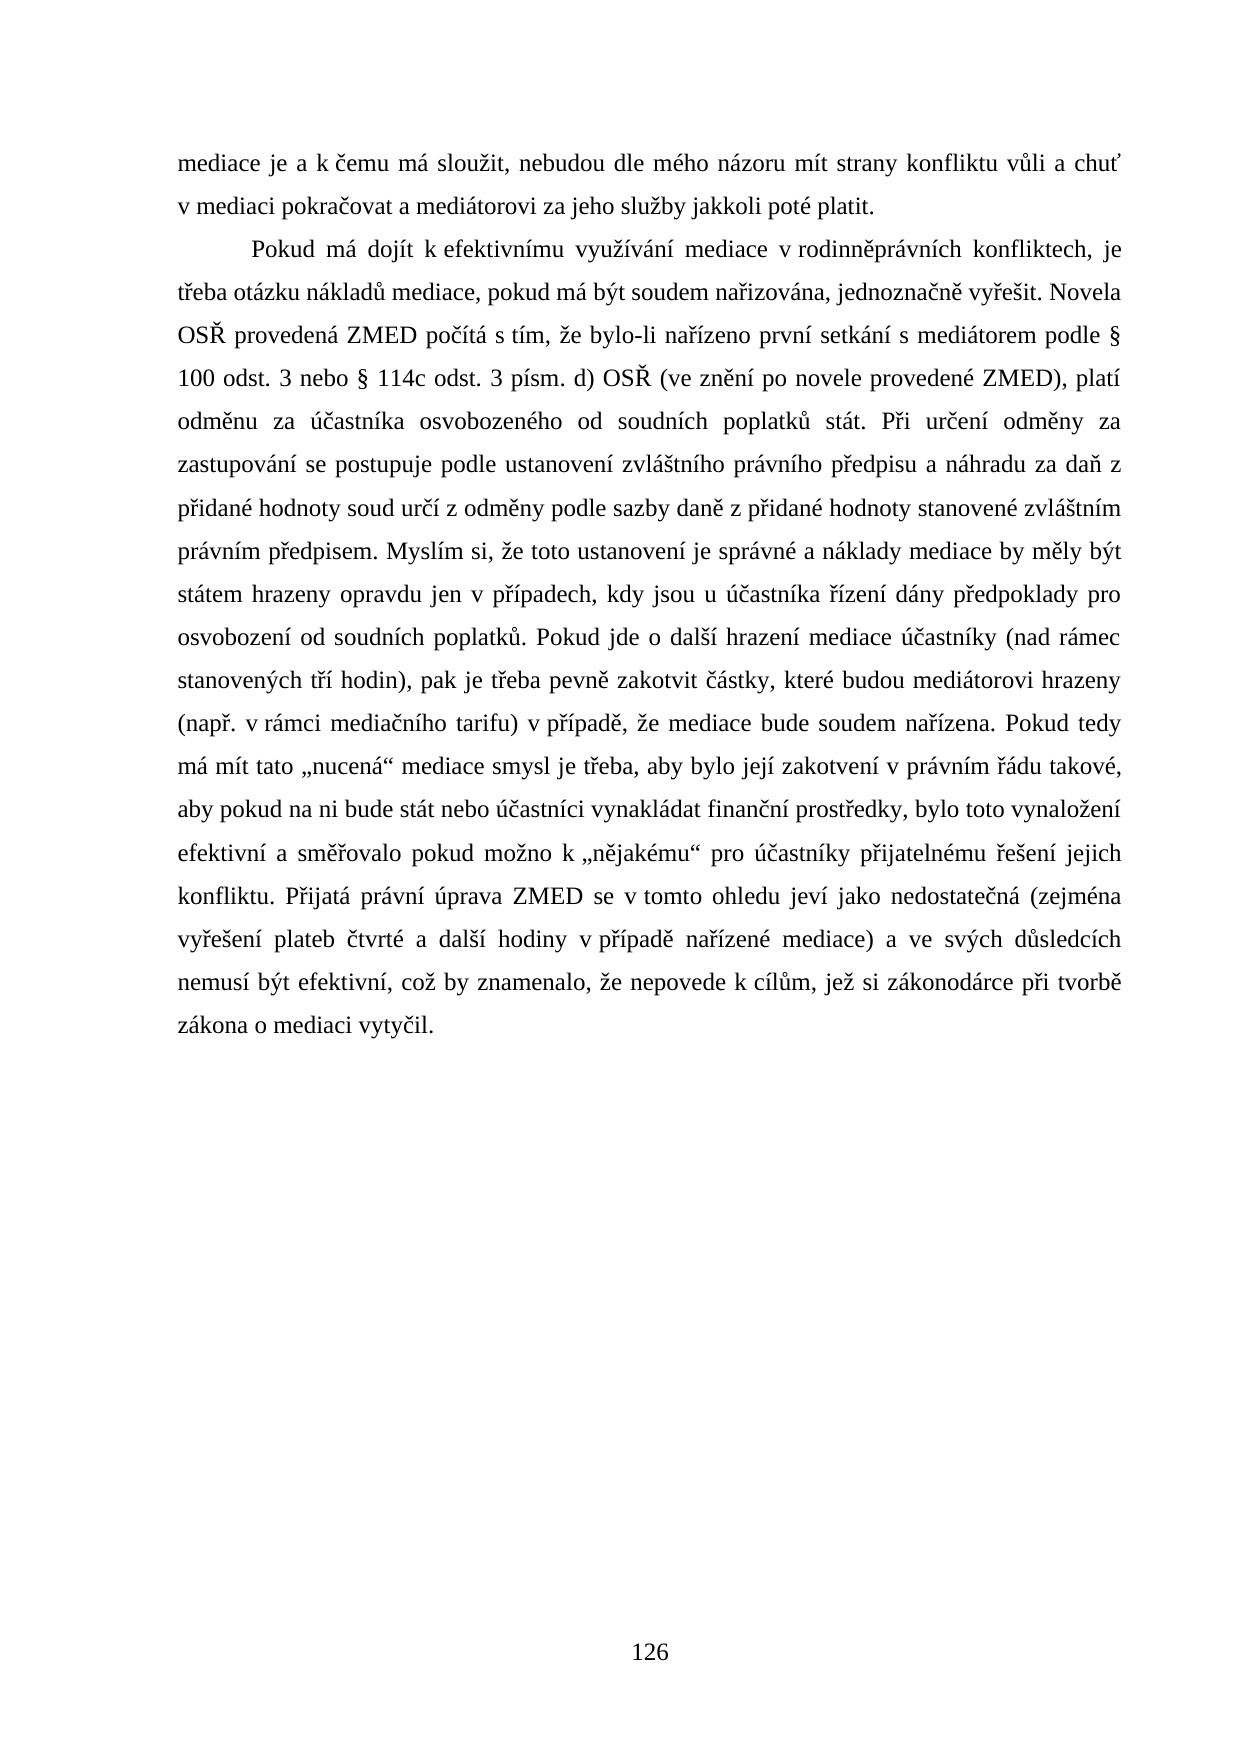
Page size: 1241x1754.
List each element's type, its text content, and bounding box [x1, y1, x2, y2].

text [177, 148, 1122, 219]
text Pokud má dojít k efektivnímu využívání mediace v rodinněprávních konfliktech, je třeba otázku nákladů mediace, pokud má být soudem nařizována, jednoznačně vyřešit. Novela OSŘ provedená ZMED počítá s tím, že bylo-li nařízeno první setkání s mediátorem podle § 100 odst. 3 nebo § 114c odst. 3 písm. d) OSŘ (ve znění po novele provedené ZMED), platí odměnu za účastníka osvobozeného od soudních poplatků stát. Při určení odměny za zastupování se postupuje podle ustanovení zvláštního právního předpisu a náhradu za daň z přidané hodnoty soud určí z odměny podle sazby daně z přidané hodnoty stanovené zvláštním právním předpisem. Myslím si, že toto ustanovení je správné a náklady mediace by měly být státem hrazeny opravdu jen v případech, kdy jsou u účastníka řízení dány předpoklady pro osvobození od soudních poplatků. Pokud jde o další hrazení mediace účastníky (nad rámec stanovených tří hodin), pak je třeba pevně zakotvit částky, které budou mediátorovi hrazeny (např. v rámci mediačního tarifu) v případě, že mediace bude soudem nařízena. Pokud tedy má mít tato „nucená“ mediace smysl je třeba, aby bylo její zakotvení v právním řádu takové, aby pokud na ni bude stát nebo účastníci vynakládat finanční prostředky, bylo toto vynaložení efektivní a směřovalo pokud možno k „nějakému“ pro účastníky přijatelnému řešení jejich konfliktu. Přijatá právní úprava ZMED se v tomto ohledu jeví jako nedostatečná (zejména vyřešení plateb čtvrté a další hodiny v případě nařízené mediace) a ve svých důsledcích nemusí být efektivní, což by znamenalo, že nepovede k cílům, jež si zákonodárce při tvorbě zákona o mediaci vytyčil. [177, 234, 1122, 1039]
